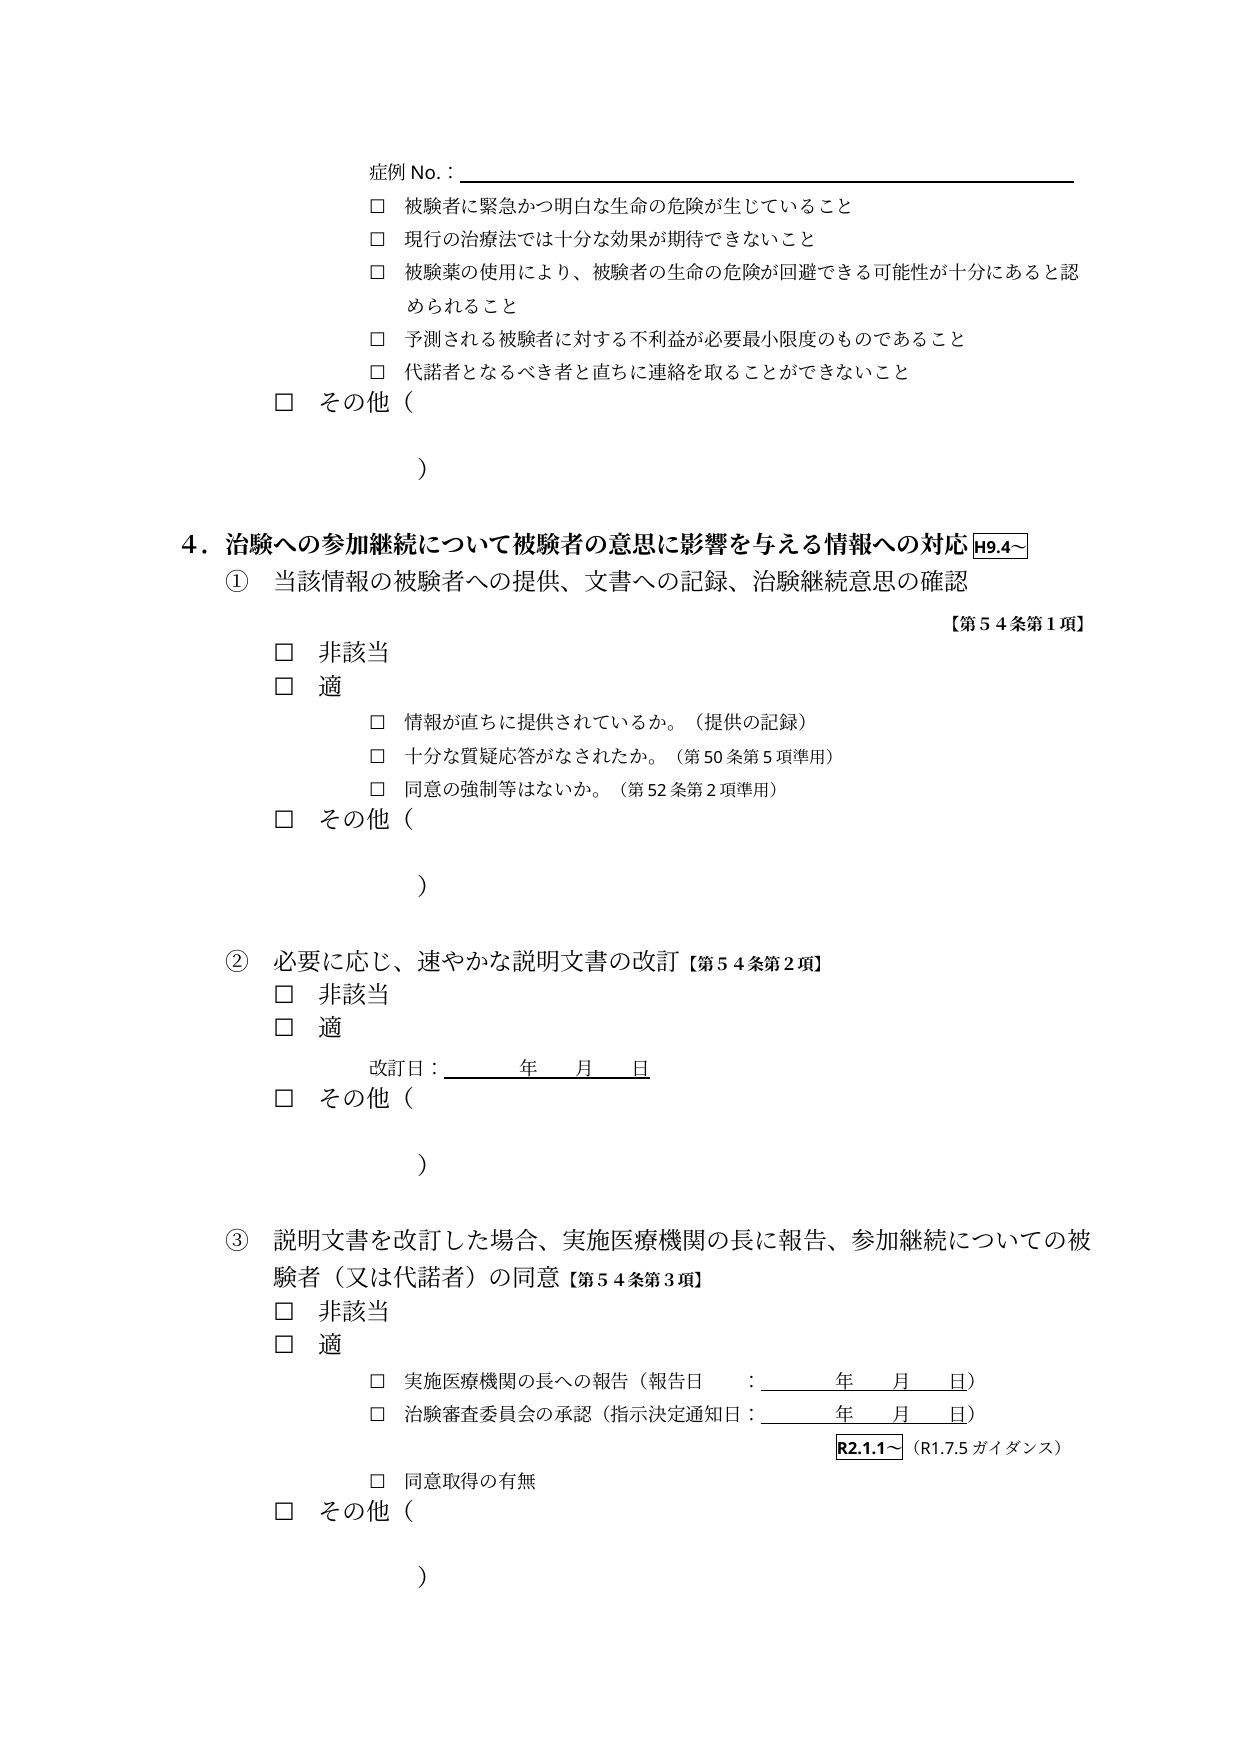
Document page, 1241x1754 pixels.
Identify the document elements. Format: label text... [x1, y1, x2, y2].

text 非該当 [273, 1293, 1092, 1327]
text その他（ ） [273, 802, 1092, 902]
text 適 [273, 1327, 1092, 1360]
text 情報が直ちに提供されているか。（提供の記録） [369, 702, 1092, 735]
text 【第５４条第１項】 [177, 598, 1092, 635]
text 現行の治療法では十分な効果が期待できないこと [369, 218, 1092, 252]
text 適 [273, 1010, 1092, 1043]
text その他（ ） [273, 385, 1092, 485]
text R2.1.1～（R1.7.5ガイダンス） [836, 1427, 1092, 1460]
text 被験者に緊急かつ明白な生命の危険が生じていること [369, 185, 1092, 218]
text 被験薬の使用により、被験者の生命の危険が回避できる可能性が十分にあると認められること [369, 252, 1092, 318]
text その他（ ） [273, 1081, 1092, 1181]
text 改訂日： 年 月 日 [369, 1043, 1092, 1081]
text ② 必要に応じ、速やかな説明文書の改訂【第５４条第２項】 [177, 939, 1092, 977]
text 治験審査委員会の承認（指示決定通知日： 年 月 日） [369, 1393, 1092, 1427]
text 症例No.： [369, 148, 1092, 185]
text 適 [273, 668, 1092, 702]
text 実施医療機関の長への報告（報告日 ： 年 月 日） [369, 1360, 1092, 1393]
text 同意取得の有無 [369, 1460, 1092, 1493]
text 十分な質疑応答がなされたか。（第50条第5項準用） [369, 735, 1092, 768]
text 予測される被験者に対する不利益が必要最小限度のものであること [369, 318, 1092, 352]
text その他（ ） [273, 1493, 1092, 1593]
text 同意の強制等はないか。（第52条第2項準用） [369, 768, 1092, 802]
text 非該当 [273, 635, 1092, 668]
text 代諾者となるべき者と直ちに連絡を取ることができないこと [369, 352, 1092, 385]
text ③ 説明文書を改訂した場合、実施医療機関の長に報告、参加継続についての被験者（又は代諾者）の同意【第５４条第３項】 [177, 1218, 1092, 1293]
text ① 当該情報の被験者への提供、文書への記録、治験継続意思の確認 [177, 560, 1092, 598]
text ４．治験への参加継続について被験者の意思に影響を与える情報への対応H9.4～ [177, 523, 1092, 560]
text 非該当 [273, 977, 1092, 1010]
